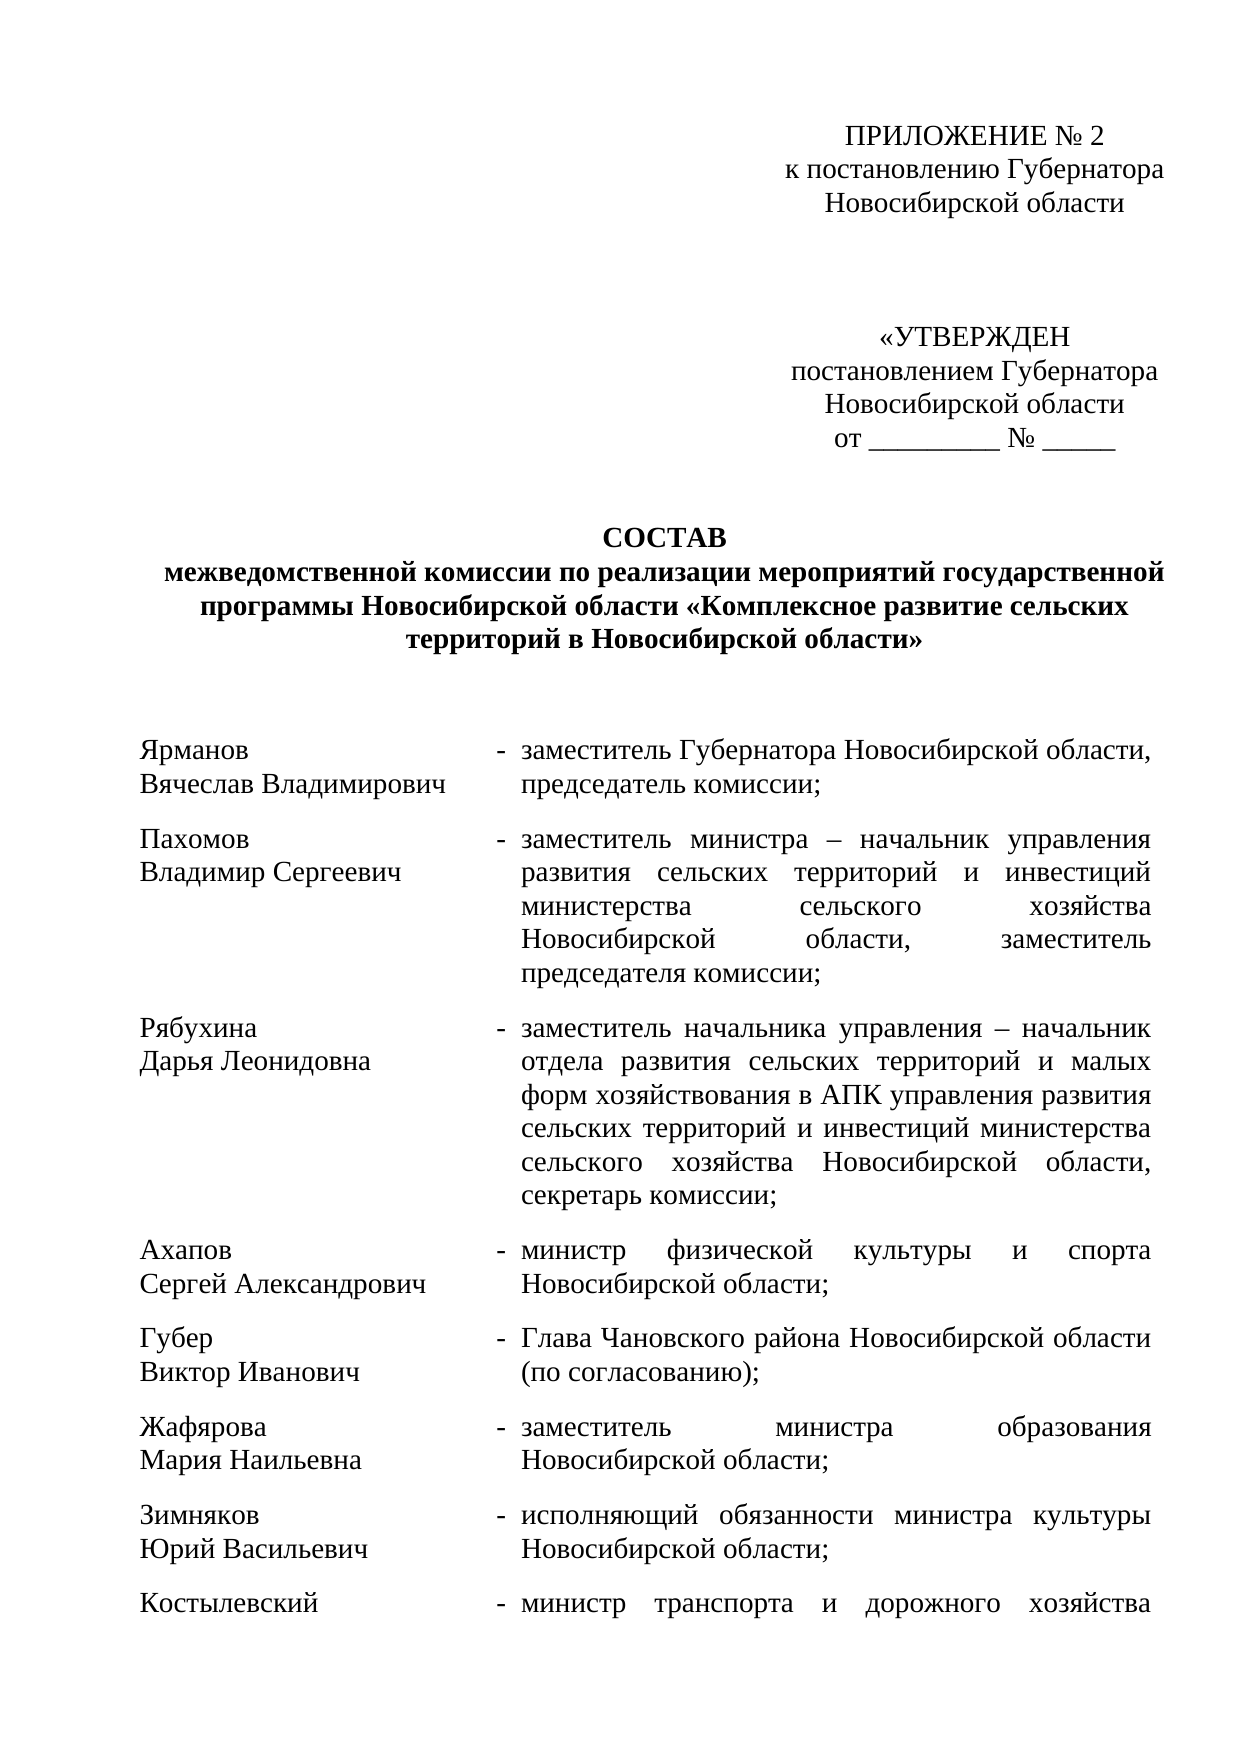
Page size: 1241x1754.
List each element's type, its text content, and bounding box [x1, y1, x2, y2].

text межведомственной комиссии по реализации мероприятий государственной программы Новосибирской области «Комплексное развитие сельских территорий в Новосибирской области» [148, 554, 1181, 655]
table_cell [133, 1575, 487, 1630]
table_cell заместитель начальника управления – начальник отдела развития сельских территорий и малых форм хозяйствования в АПК управления развития сельских территорий и инвестиций министерства сельского хозяйства Новосибирской области, секретарь комиссии; [514, 999, 1158, 1222]
text «УТВЕРЖДЕН [768, 319, 1181, 353]
text Новосибирской области [768, 185, 1181, 219]
table_cell - [488, 810, 514, 999]
table_cell заместитель министра – начальник управления развития сельских территорий и инвестиций министерства сельского хозяйства Новосибирской области, заместитель председателя комиссии; [514, 810, 1158, 999]
table_cell - [488, 1310, 514, 1398]
table_header - [488, 722, 514, 810]
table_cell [514, 1575, 1158, 1630]
table_cell заместитель министра образования Новосибирской области; [514, 1398, 1158, 1487]
table_cell Ахапов Сергей Александрович [133, 1222, 487, 1310]
table_header заместитель Губернатора Новосибирской области, председатель комиссии; [514, 722, 1158, 810]
text СОСТАВ [148, 521, 1181, 554]
table_cell - [488, 1487, 514, 1575]
table_cell министр физической культуры и спорта Новосибирской области; [514, 1222, 1158, 1310]
table_cell - [488, 1575, 514, 1630]
table_cell Глава Чановского района Новосибирской области (по согласованию); [514, 1310, 1158, 1398]
table_cell - [488, 1398, 514, 1487]
table_cell - [488, 1222, 514, 1310]
table_cell Губер Виктор Иванович [133, 1310, 487, 1398]
table_cell Жафярова Мария Наильевна [133, 1398, 487, 1487]
table_cell исполняющий обязанности министра культуры Новосибирской области; [514, 1487, 1158, 1575]
table_cell Рябухина Дарья Леонидовна [133, 999, 487, 1222]
text ПРИЛОЖЕНИЕ № 2 [768, 118, 1181, 152]
text к постановлению Губернатора [768, 152, 1181, 185]
text от _________ № _____ [768, 420, 1181, 453]
table_header Ярманов Вячеслав Владимирович [133, 722, 487, 810]
table_cell - [488, 999, 514, 1222]
text постановлением Губернатора Новосибирской области [768, 353, 1181, 420]
table_cell Пахомов Владимир Сергеевич [133, 810, 487, 999]
table_cell Зимняков Юрий Васильевич [133, 1487, 487, 1575]
